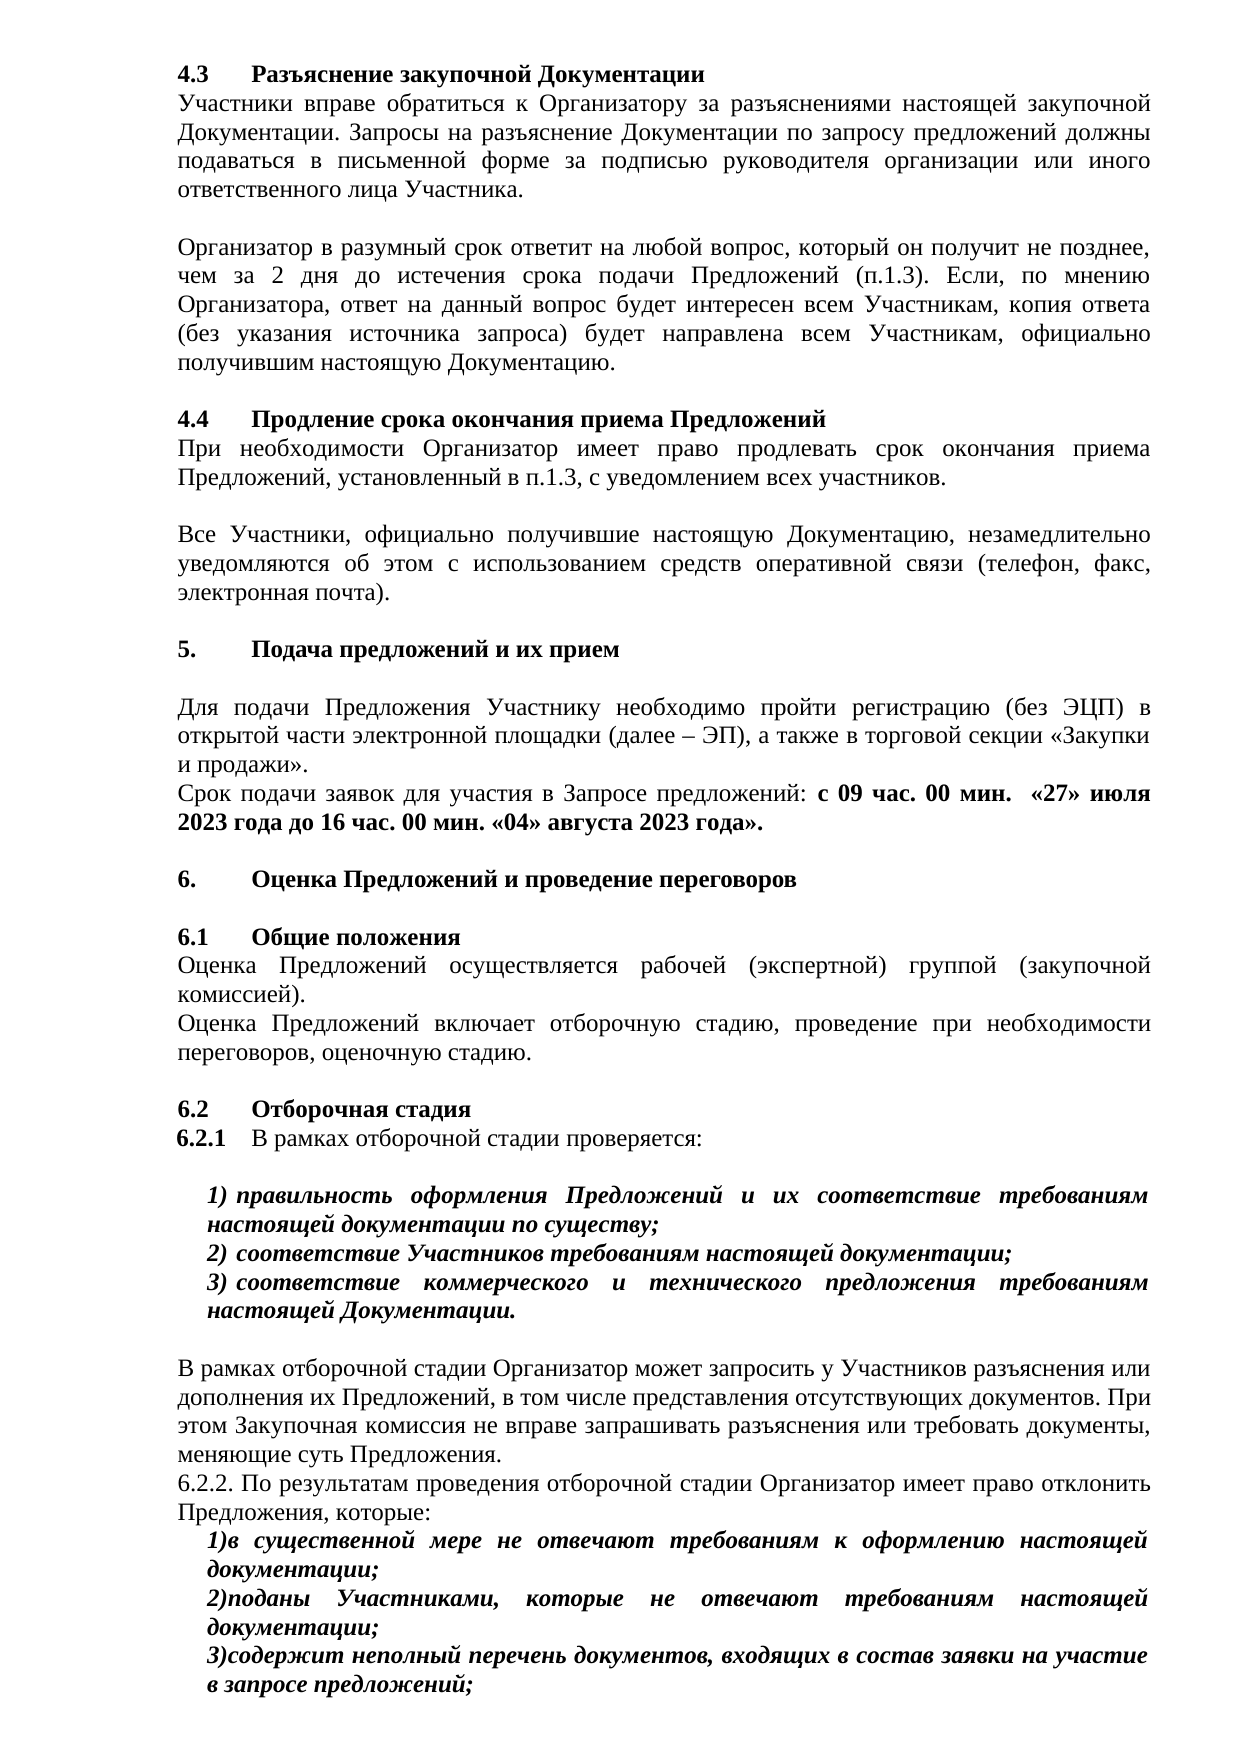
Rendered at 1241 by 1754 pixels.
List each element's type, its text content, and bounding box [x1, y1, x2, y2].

list соответствие коммерческого и технического предложения требованиям настоящей Документации. [207, 1267, 1152, 1324]
list В рамках отборочной стадии проверяется: [176, 1123, 1152, 1152]
text Все Участники, официально получившие настоящую Документацию, незамедлительно уведомляются об этом с использованием средств оперативной связи (телефон, факс, электронная почта). [177, 519, 1152, 605]
list Продление срока окончания приема Предложений [177, 404, 1152, 433]
list правильность оформления Предложений и их соответствие требованиям настоящей документации по существу; [207, 1180, 1152, 1238]
list в существенной мере не отвечают требованиям к оформлению настоящей документации; [207, 1525, 1152, 1583]
list Разъяснение закупочной Документации [177, 59, 1152, 88]
list Отборочная стадия [177, 1094, 1152, 1123]
list Оценка Предложений и проведение переговоров [177, 864, 1152, 893]
text В рамках отборочной стадии Организатор может запросить у Участников разъяснения или дополнения их Предложений, в том числе представления отсутствующих документов. При этом Закупочная комиссия не вправе запрашивать разъяснения или требовать документы, меняющие суть Предложения. [177, 1353, 1152, 1468]
list Подача предложений и их прием [177, 634, 1152, 663]
text Организатор в разумный срок ответит на любой вопрос, который он получит не позднее, чем за 2 дня до истечения срока подачи Предложений (п.1.3). Если, по мнению Организатора, ответ на данный вопрос будет интересен всем Участникам, копия ответа (без указания источника запроса) будет направлена всем Участникам, официально получившим настоящую Документацию. [177, 232, 1152, 375]
text Для подачи Предложения Участнику необходимо пройти регистрацию (без ЭЦП) в открытой части электронной площадки (далее – ЭП), а также в торговой секции «Закупки и продажи». [177, 692, 1152, 778]
text Срок подачи заявок для участия в Запросе предложений: с 09 час. 00 мин. «27» июля 2023 года до 16 час. 00 мин. «04» августа 2023 года». [177, 778, 1152, 835]
list содержит неполный перечень документов, входящих в состав заявки на участие в запросе предложений; [207, 1640, 1152, 1698]
text При необходимости Организатор имеет право продлевать срок окончания приема Предложений, установленный в п.1.3, с уведомлением всех участников. [177, 433, 1152, 490]
list соответствие Участников требованиям настоящей документации; [207, 1238, 1152, 1267]
text 6.2.2. По результатам проведения отборочной стадии Организатор имеет право отклонить Предложения, которые: [177, 1468, 1152, 1525]
text Оценка Предложений осуществляется рабочей (экспертной) группой (закупочной комиссией). [177, 950, 1152, 1008]
list Общие положения [177, 922, 1152, 950]
text Оценка Предложений включает отборочную стадию, проведение при необходимости переговоров, оценочную стадию. [177, 1008, 1152, 1065]
text Участники вправе обратиться к Организатору за разъяснениями настоящей закупочной Документации. Запросы на разъяснение Документации по запросу предложений должны подаваться в письменной форме за подписью руководителя организации или иного ответственного лица Участника. [177, 88, 1152, 203]
list поданы Участниками, которые не отвечают требованиям настоящей документации; [207, 1583, 1152, 1640]
